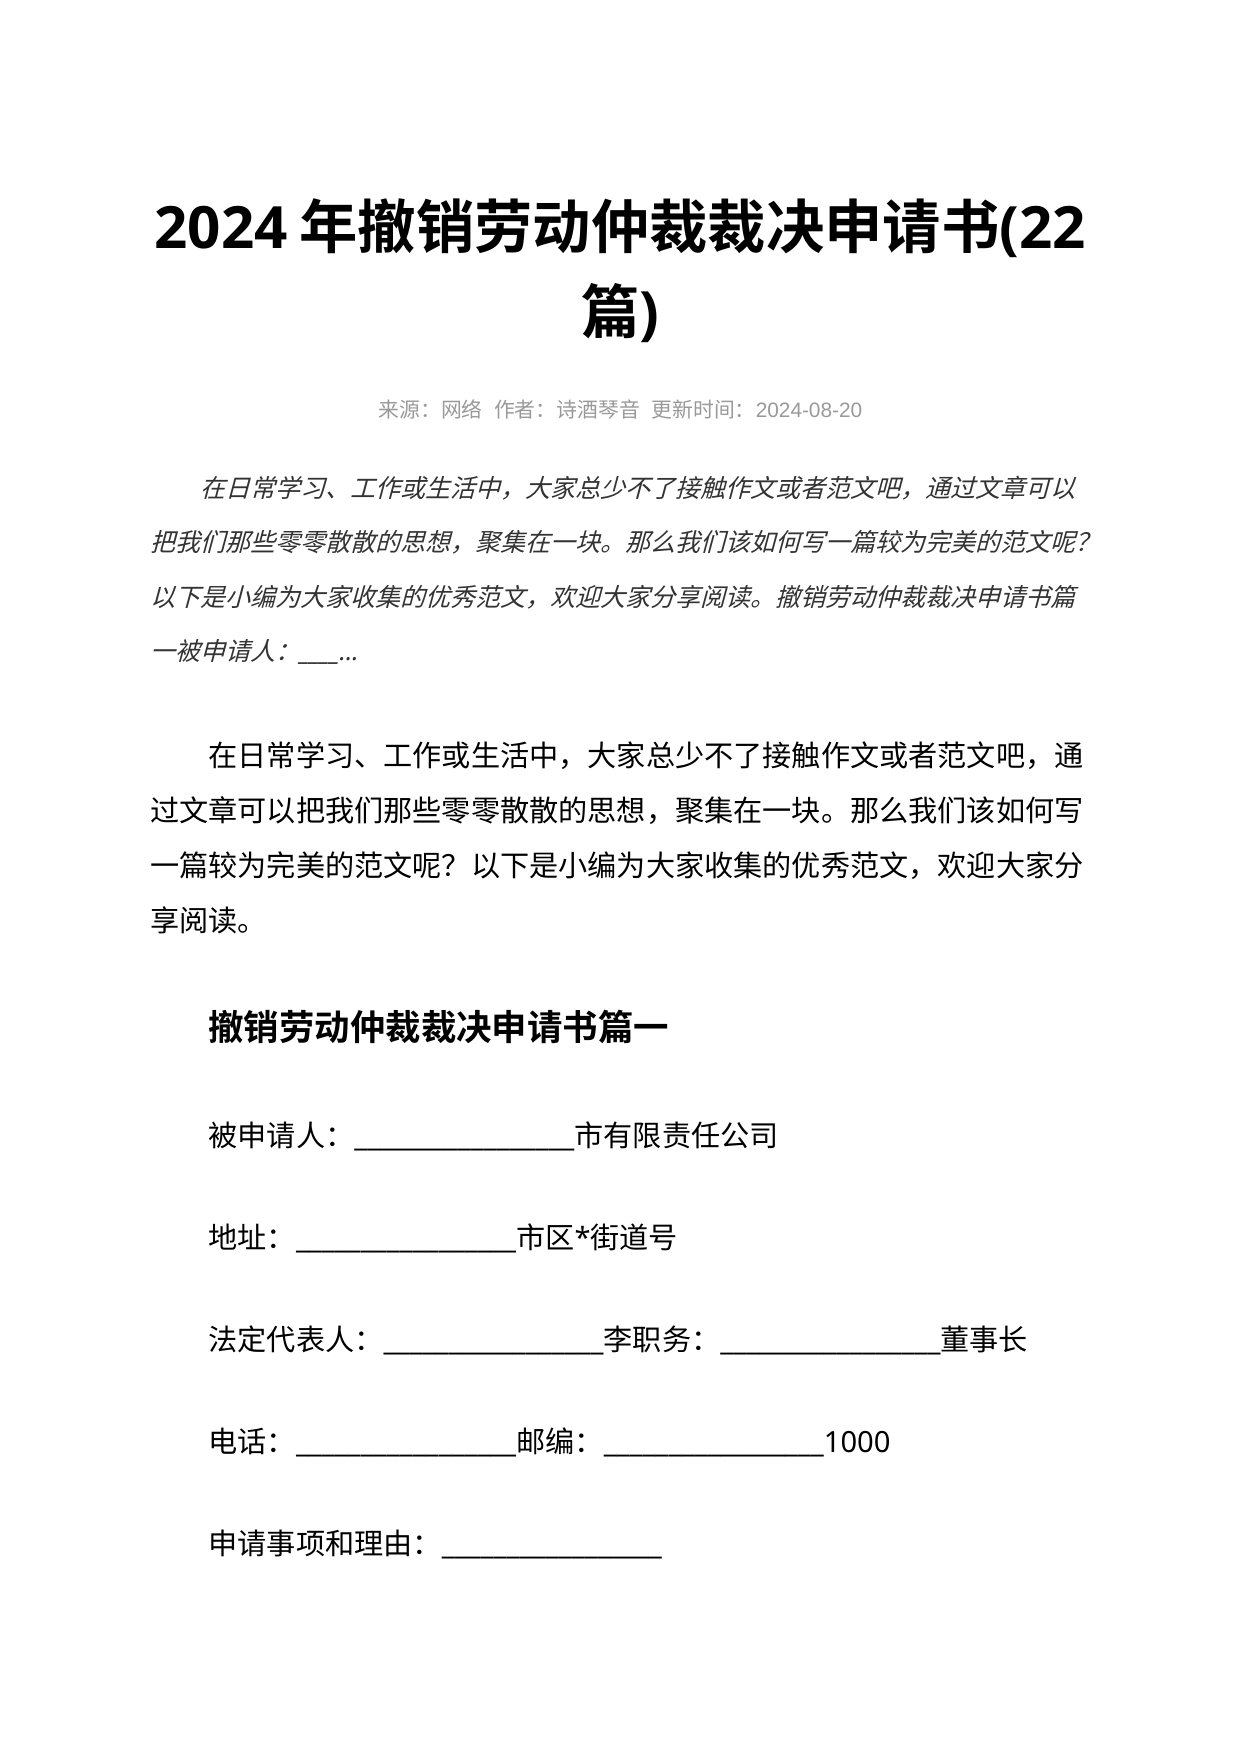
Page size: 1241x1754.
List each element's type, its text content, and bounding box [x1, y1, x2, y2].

text 来源：网络 作者：诗酒琴音 更新时间：2024-08-20 [150, 398, 1090, 422]
text 在日常学习、工作或生活中，大家总少不了接触作文或者范文吧，通过文章可以把我们那些零零散散的思想，聚集在一块。那么我们该如何写一篇较为完美的范文呢？以下是小编为大家收集的优秀范文，欢迎大家分享阅读。 [150, 733, 1090, 940]
text 撤销劳动仲裁裁决申请书篇一 [150, 999, 1090, 1051]
text 电话：_________________邮编：_________________1000 [150, 1419, 1090, 1461]
text 地址：_________________市区*街道号 [150, 1215, 1090, 1257]
text 被申请人：_________________市有限责任公司 [150, 1113, 1090, 1155]
subtitle 2024年撤销劳动仲裁裁决申请书(22篇) [150, 181, 1090, 351]
text 申请事项和理由：_________________ [150, 1521, 1090, 1563]
text 法定代表人：_________________李职务：_________________董事长 [150, 1317, 1090, 1359]
text 在日常学习、工作或生活中，大家总少不了接触作文或者范文吧，通过文章可以把我们那些零零散散的思想，聚集在一块。那么我们该如何写一篇较为完美的范文呢？以下是小编为大家收集的优秀范文，欢迎大家分享阅读。撤销劳动仲裁裁决申请书篇一被申请人：____... [150, 468, 1090, 668]
